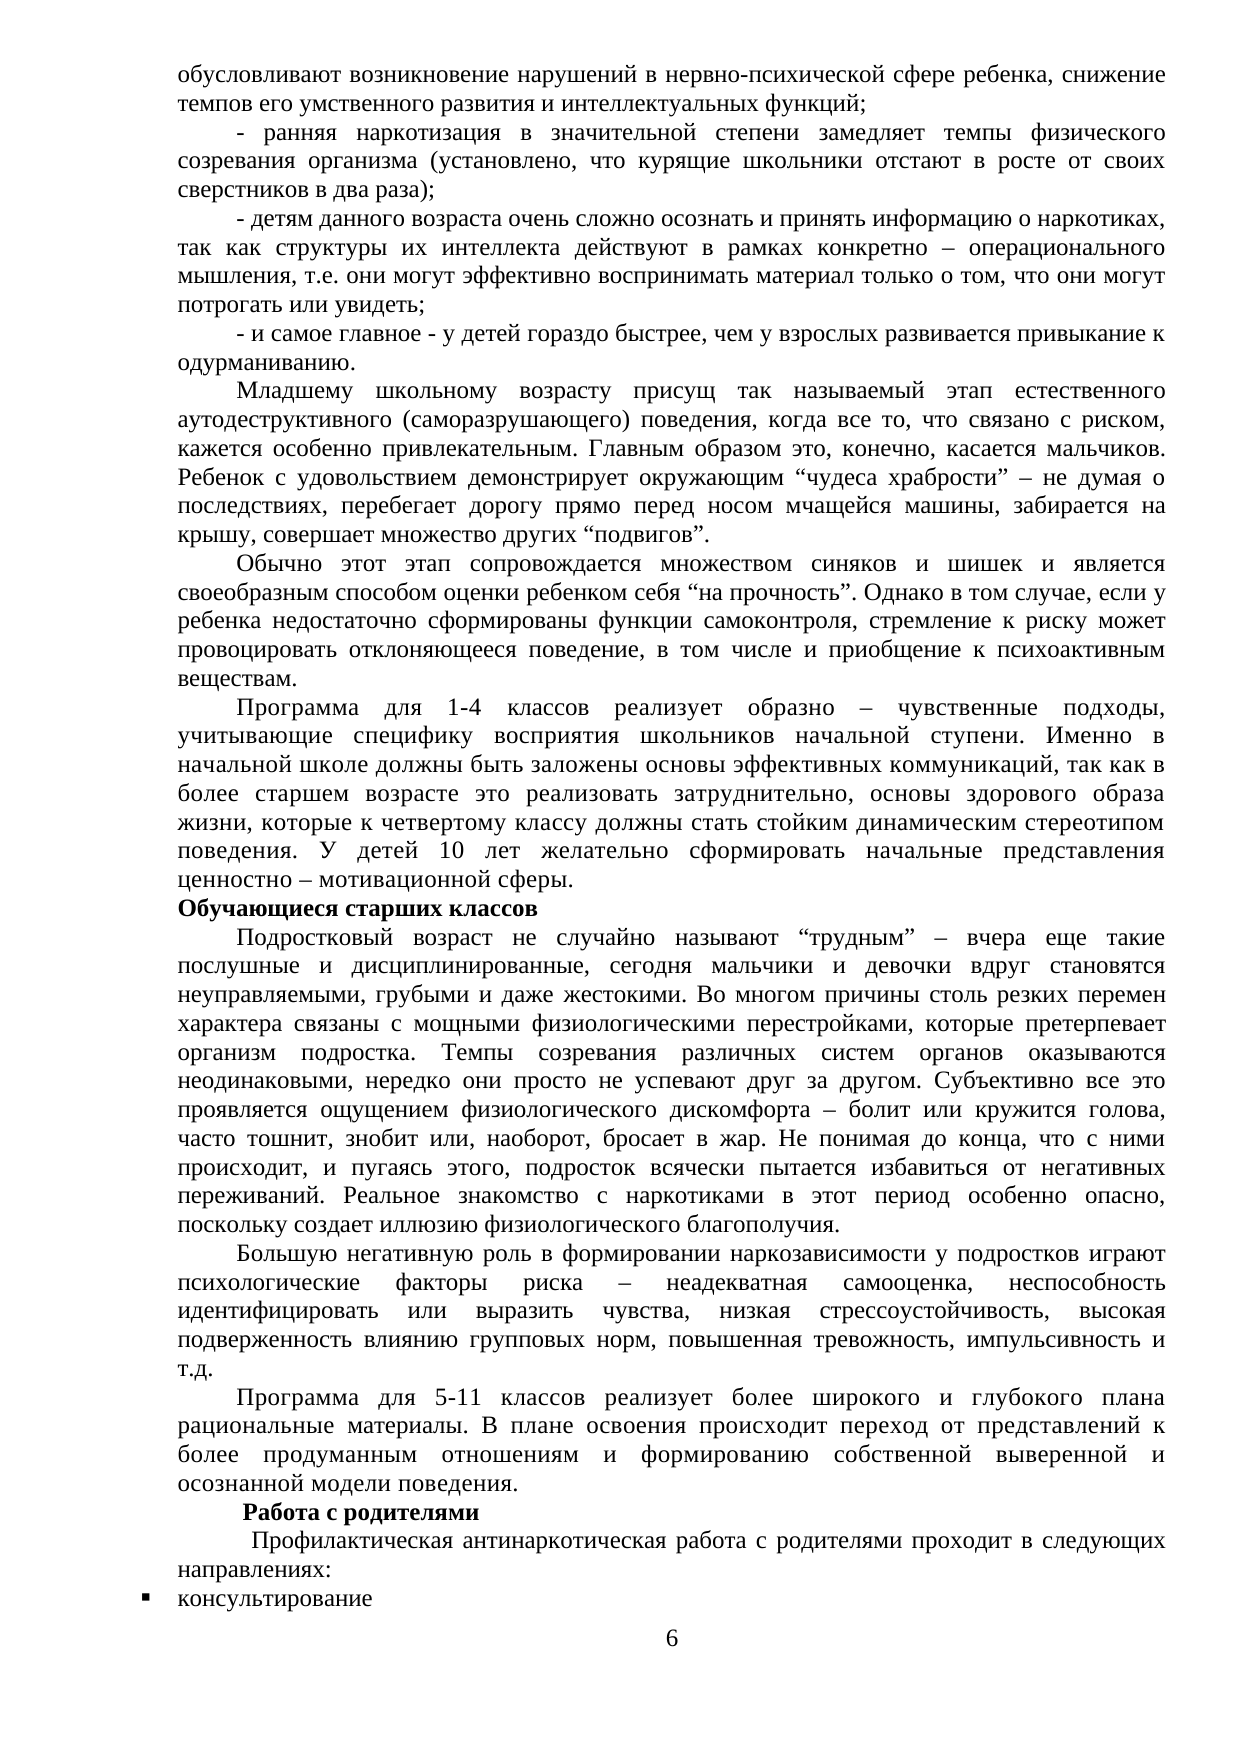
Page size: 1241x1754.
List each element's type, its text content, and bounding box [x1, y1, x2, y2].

text Младшему школьному возрасту присущ так называемый этап естественного аутодеструктивного (саморазрушающего) поведения, когда все то, что связано с риском, кажется особенно привлекательным. Главным образом это, конечно, касается мальчиков. Ребенок с удовольствием демонстрирует окружающим “чудеса храбрости” – не думая о последствиях, перебегает дорогу прямо перед носом мчащейся машины, забирается на крышу, совершает множество других “подвигов”. [177, 375, 1167, 548]
text - ранняя наркотизация в значительной степени замедляет темпы физического созревания организма (установлено, что курящие школьники отстают в росте от своих сверстников в два раза); [177, 117, 1167, 203]
text - детям данного возраста очень сложно осознать и принять информацию о наркотиках, так как структуры их интеллекта действуют в рамках конкретно – операционального мышления, т.е. они могут эффективно воспринимать материал только о том, что они могут потрогать или увидеть; [177, 203, 1167, 318]
text Обычно этот этап сопровождается множеством синяков и шишек и является своеобразным способом оценки ребенком себя “на прочность”. Однако в том случае, если у ребенка недостаточно сформированы функции самоконтроля, стремление к риску может провоцировать отклоняющееся поведение, в том числе и приобщение к психоактивным веществам. [177, 548, 1167, 692]
list консультирование [140, 1583, 1167, 1612]
text Программа для 1-4 классов реализует образно – чувственные подходы, учитывающие специфику восприятия школьников начальной ступени. Именно в начальной школе должны быть заложены основы эффективных коммуникаций, так как в более старшем возрасте это реализовать затруднительно, основы здорового образа жизни, которые к четвертому классу должны стать стойким динамическим стереотипом поведения. У детей 10 лет желательно сформировать начальные представления ценностно – мотивационной сферы. [177, 692, 1167, 893]
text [177, 59, 1167, 117]
text Подростковый возраст не случайно называют “трудным” – вчера еще такие послушные и дисциплинированные, сегодня мальчики и девочки вдруг становятся неуправляемыми, грубыми и даже жестокими. Во многом причины столь резких перемен характера связаны с мощными физиологическими перестройками, которые претерпевает организм подростка. Темпы созревания различных систем органов оказываются неодинаковыми, нередко они просто не успевают друг за другом. Субъективно все это проявляется ощущением физиологического дискомфорта – болит или кружится голова, часто тошнит, знобит или, наоборот, бросает в жар. Не понимая до конца, что с ними происходит, и пугаясь этого, подросток всячески пытается избавиться от негативных переживаний. Реальное знакомство с наркотиками в этот период особенно опасно, поскольку создает иллюзию физиологического благополучия. [177, 922, 1167, 1238]
text Программа для 5-11 классов реализует более широкого и глубокого плана рациональные материалы. В плане освоения происходит переход от представлений к более продуманным отношениям и формированию собственной выверенной и осознанной модели поведения. [177, 1382, 1167, 1497]
text - и самое главное - у детей гораздо быстрее, чем у взрослых развивается привыкание к одурманиванию. [177, 318, 1167, 375]
text Обучающиеся старших классов [177, 893, 1167, 922]
text Профилактическая антинаркотическая работа с родителями проходит в следующих направлениях: [177, 1525, 1167, 1583]
text Большую негативную роль в формировании наркозависимости у подростков играют психологические факторы риска – неадекватная самооценка, неспособность идентифицировать или выразить чувства, низкая стрессоустойчивость, высокая подверженность влиянию групповых норм, повышенная тревожность, импульсивность и т.д. [177, 1238, 1167, 1382]
text Работа с родителями [177, 1497, 1167, 1525]
